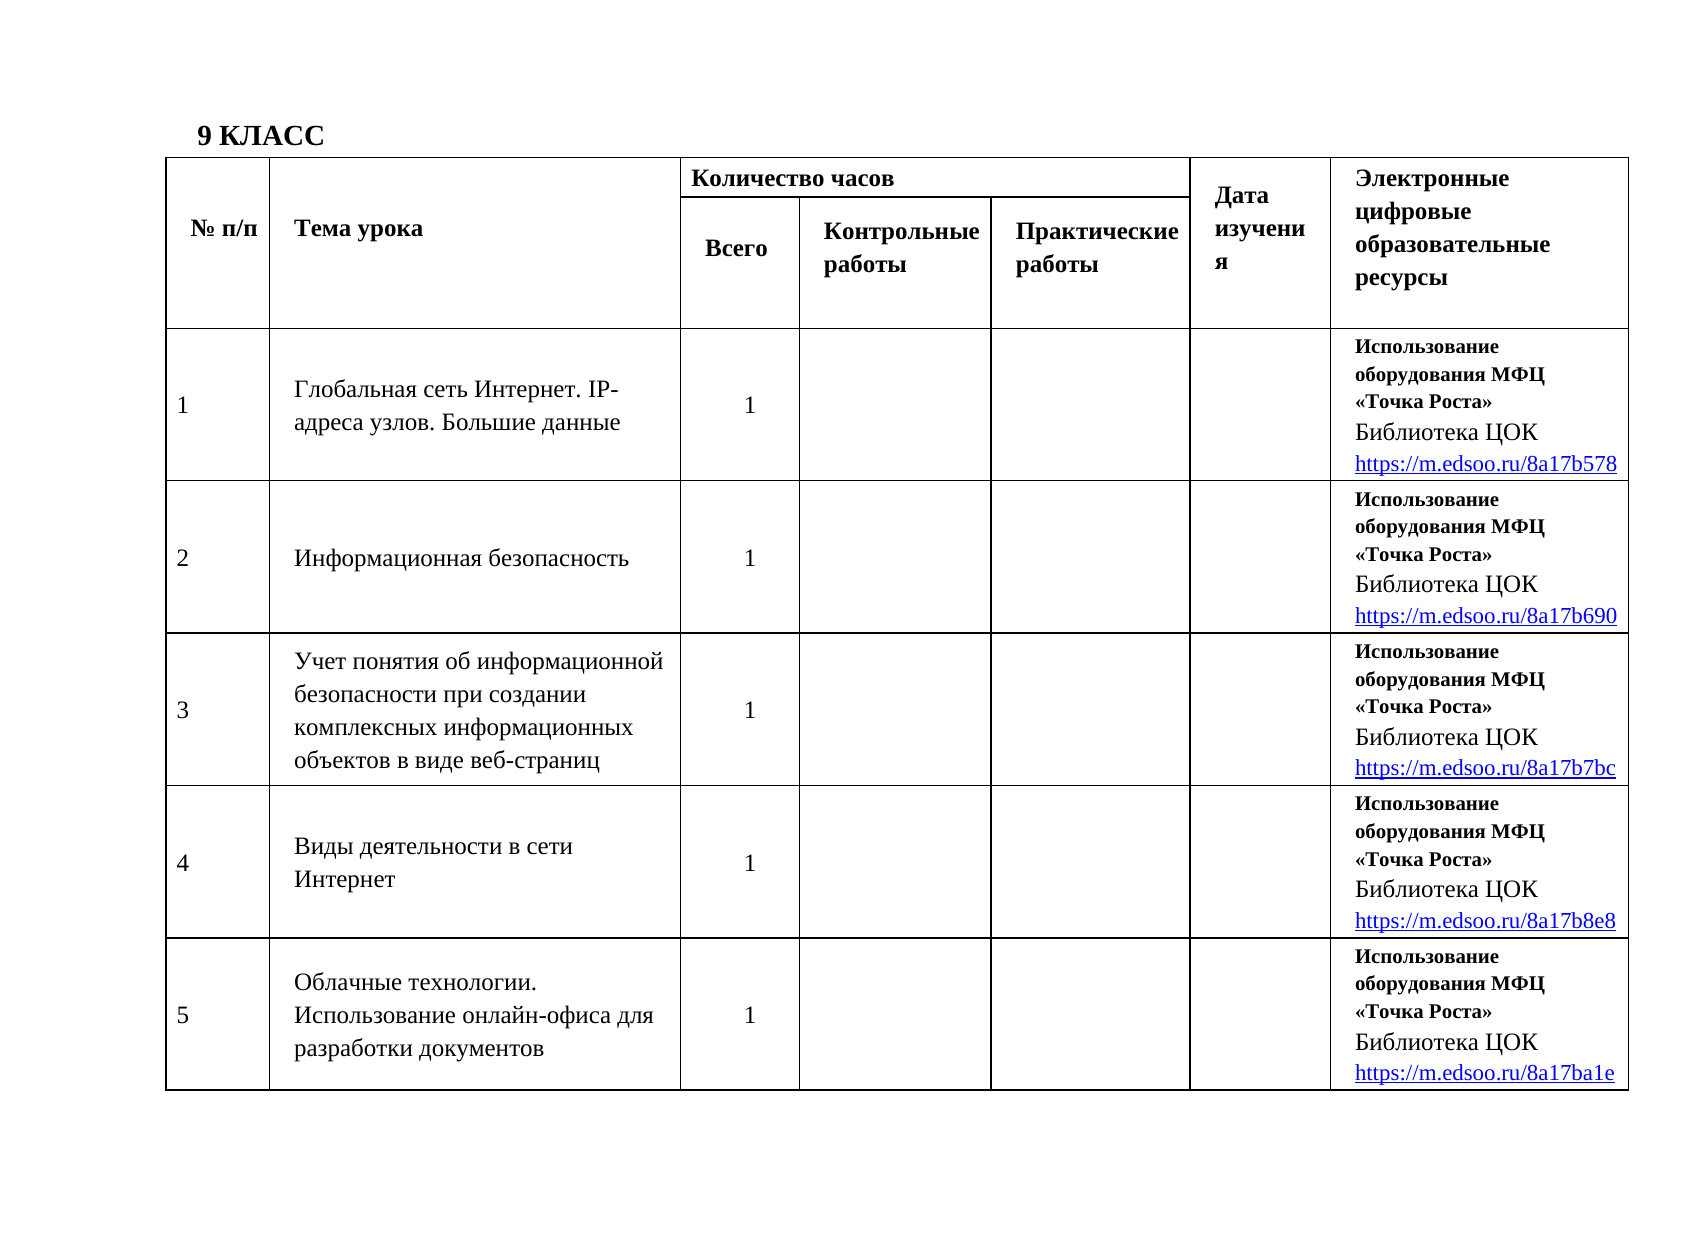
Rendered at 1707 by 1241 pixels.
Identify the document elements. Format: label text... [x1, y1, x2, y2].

table_cell Виды деятельности в сети Интернет [270, 786, 680, 937]
table_cell [800, 939, 990, 1089]
table_cell Глобальная сеть Интернет. IP-адреса узлов. Большие данные [270, 329, 680, 480]
table_header № п/п [167, 158, 269, 327]
table_cell 1 [681, 939, 799, 1089]
table_header Количество часов [681, 158, 1189, 196]
table_cell [1191, 329, 1330, 480]
table_header Электронные цифровые образовательные ресурсы [1331, 158, 1628, 327]
table_cell 4 [167, 786, 269, 937]
table_cell 1 [681, 634, 799, 784]
table_cell Информационная безопасность [270, 481, 680, 632]
text 9 КЛАСС [190, 118, 1618, 152]
table_cell Всего [681, 198, 799, 327]
table_cell Использование оборудования МФЦ «Точка Роста» Библиотека ЦОК https://m.edsoo.ru/8a17b7bc [1331, 634, 1628, 784]
table_cell [992, 939, 1189, 1089]
table_cell [800, 786, 990, 937]
table_cell 2 [167, 481, 269, 632]
table_cell [1191, 939, 1330, 1089]
table_cell [800, 634, 990, 784]
table_cell [800, 329, 990, 480]
table_cell 5 [167, 939, 269, 1089]
table_cell 1 [681, 329, 799, 480]
table_cell 3 [167, 634, 269, 784]
table_cell [992, 329, 1189, 480]
table_cell 1 [167, 329, 269, 480]
table_header Тема урока [270, 158, 680, 327]
table_cell Облачные технологии. Использование онлайн-офиса для разработки документов [270, 939, 680, 1089]
table_cell Использование оборудования МФЦ «Точка Роста» Библиотека ЦОК https://m.edsoo.ru/8a17b690 [1331, 481, 1628, 632]
table_cell Учет понятия об информационной безопасности при создании комплексных информационных объектов в виде веб-страниц [270, 634, 680, 784]
table_header Дата изучения [1191, 158, 1330, 327]
table_cell [992, 481, 1189, 632]
table_cell Использование оборудования МФЦ «Точка Роста» Библиотека ЦОК https://m.edsoo.ru/8a17ba1e [1331, 939, 1628, 1089]
table_cell [800, 481, 990, 632]
table_cell [1191, 786, 1330, 937]
table_cell [992, 786, 1189, 937]
table_cell [1191, 481, 1330, 632]
table_cell Использование оборудования МФЦ «Точка Роста» Библиотека ЦОК https://m.edsoo.ru/8a17b8e8 [1331, 786, 1628, 937]
table_cell [1191, 634, 1330, 784]
table_cell 1 [681, 481, 799, 632]
table_cell Практические работы [992, 198, 1189, 327]
table_cell Использование оборудования МФЦ «Точка Роста» Библиотека ЦОК https://m.edsoo.ru/8a17b578 [1331, 329, 1628, 480]
table_cell Контрольные работы [800, 198, 990, 327]
table_cell 1 [681, 786, 799, 937]
table_cell [992, 634, 1189, 784]
